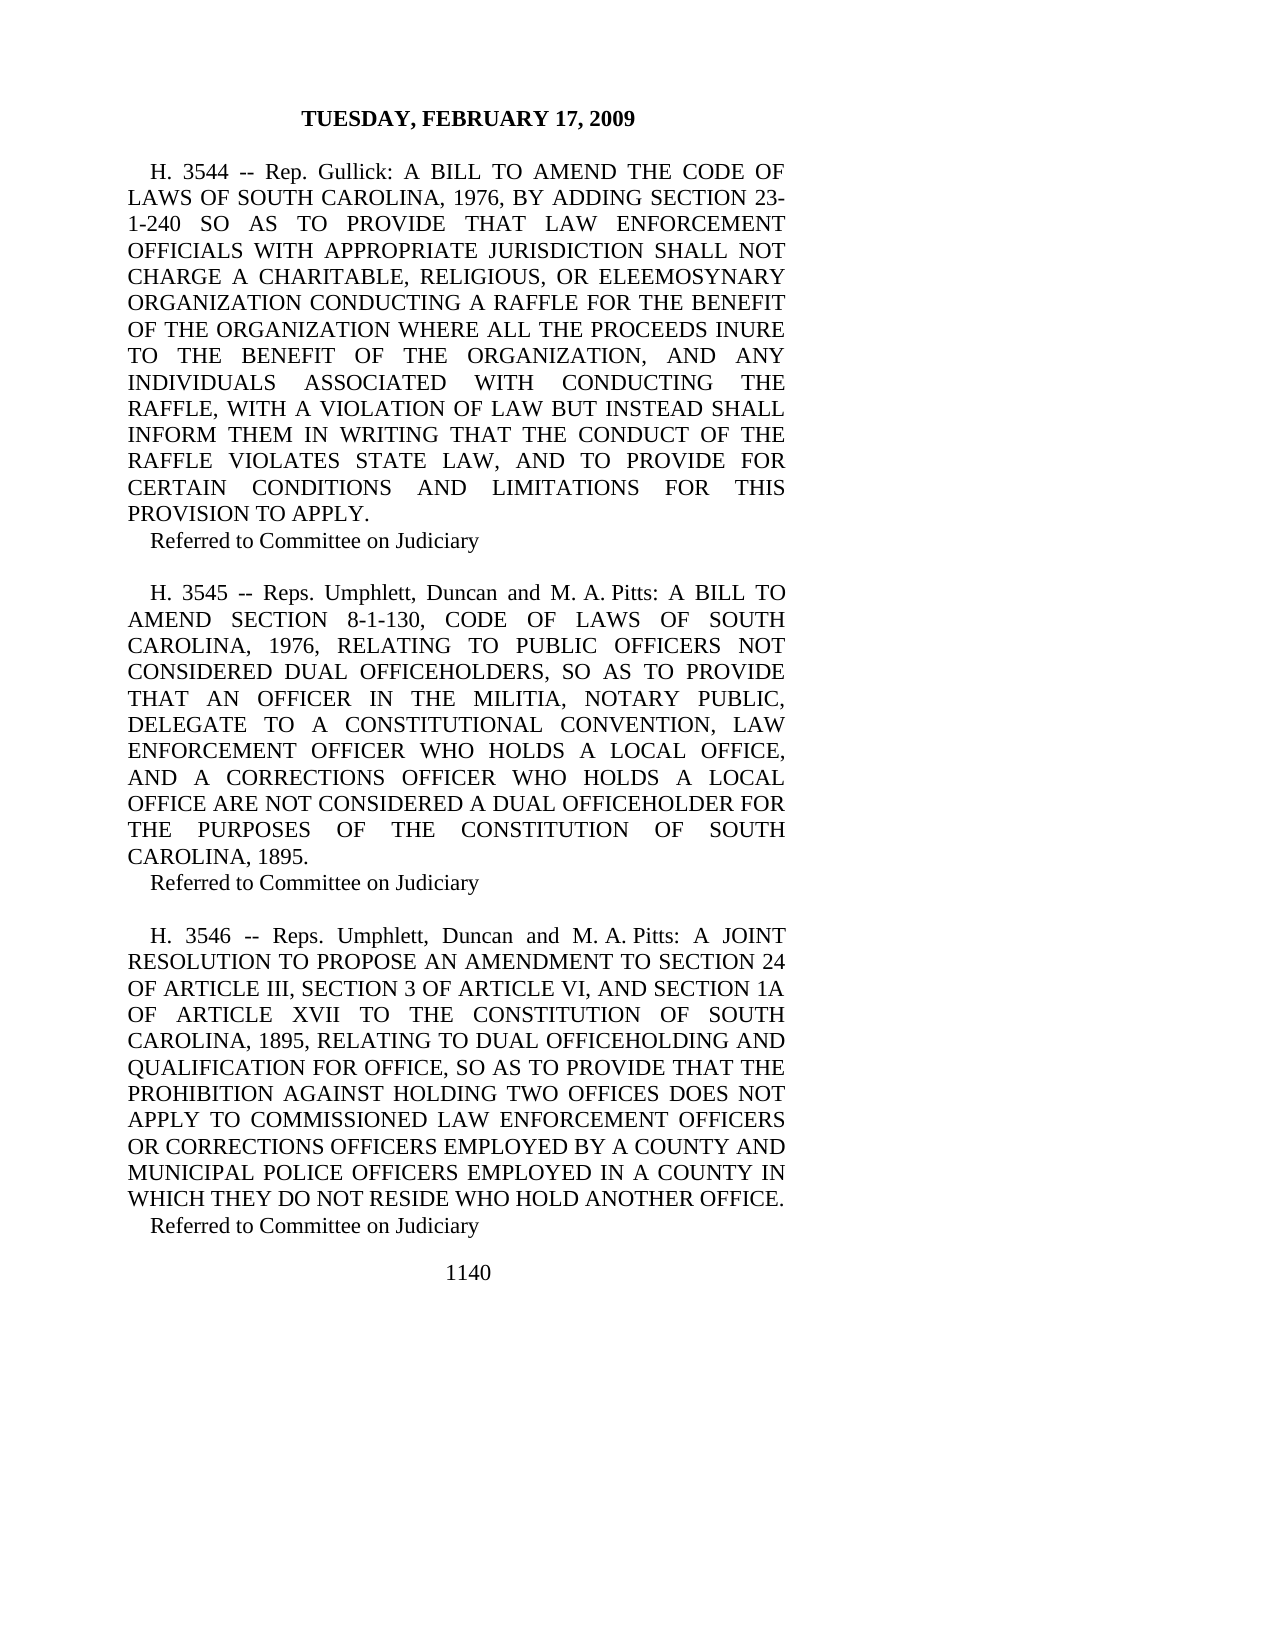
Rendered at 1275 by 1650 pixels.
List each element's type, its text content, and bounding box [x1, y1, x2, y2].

text H. 3544 -- Rep. Gullick: A BILL TO AMEND THE CODE OF LAWS OF SOUTH CAROLINA, 1976, BY ADDING SECTION 23-1-240 SO AS TO PROVIDE THAT LAW ENFORCEMENT OFFICIALS WITH APPROPRIATE JURISDICTION SHALL NOT CHARGE A CHARITABLE, RELIGIOUS, OR ELEEMOSYNARY ORGANIZATION CONDUCTING A RAFFLE FOR THE BENEFIT OF THE ORGANIZATION WHERE ALL THE PROCEEDS INURE TO THE BENEFIT OF THE ORGANIZATION, AND ANY INDIVIDUALS ASSOCIATED WITH CONDUCTING THE RAFFLE, WITH A VIOLATION OF LAW BUT INSTEAD SHALL INFORM THEM IN WRITING THAT THE CONDUCT OF THE RAFFLE VIOLATES STATE LAW, AND TO PROVIDE FOR CERTAIN CONDITIONS AND LIMITATIONS FOR THIS PROVISION TO APPLY. [127, 158, 786, 527]
text Referred to Committee on Judiciary [127, 527, 786, 553]
text Referred to Committee on Judiciary [127, 869, 786, 896]
text Referred to Committee on Judiciary [127, 1212, 786, 1238]
text H. 3545 -- Reps. Umphlett, Duncan and M. A. Pitts: A BILL TO AMEND SECTION 8-1-130, CODE OF LAWS OF SOUTH CAROLINA, 1976, RELATING TO PUBLIC OFFICERS NOT CONSIDERED DUAL OFFICEHOLDERS, SO AS TO PROVIDE THAT AN OFFICER IN THE MILITIA, NOTARY PUBLIC, DELEGATE TO A CONSTITUTIONAL CONVENTION, LAW ENFORCEMENT OFFICER WHO HOLDS A LOCAL OFFICE, AND A CORRECTIONS OFFICER WHO HOLDS A LOCAL OFFICE ARE NOT CONSIDERED A DUAL OFFICEHOLDER FOR THE PURPOSES OF THE CONSTITUTION OF SOUTH CAROLINA, 1895. [127, 579, 786, 869]
text H. 3546 -- Reps. Umphlett, Duncan and M. A. Pitts: A JOINT RESOLUTION TO PROPOSE AN AMENDMENT TO SECTION 24 OF ARTICLE III, SECTION 3 OF ARTICLE VI, AND SECTION 1A OF ARTICLE XVII TO THE CONSTITUTION OF SOUTH CAROLINA, 1895, RELATING TO DUAL OFFICEHOLDING AND QUALIFICATION FOR OFFICE, SO AS TO PROVIDE THAT THE PROHIBITION AGAINST HOLDING TWO OFFICES DOES NOT APPLY TO COMMISSIONED LAW ENFORCEMENT OFFICERS OR CORRECTIONS OFFICERS EMPLOYED BY A COUNTY AND MUNICIPAL POLICE OFFICERS EMPLOYED IN A COUNTY IN WHICH THEY DO NOT RESIDE WHO HOLD ANOTHER OFFICE. [127, 922, 786, 1212]
